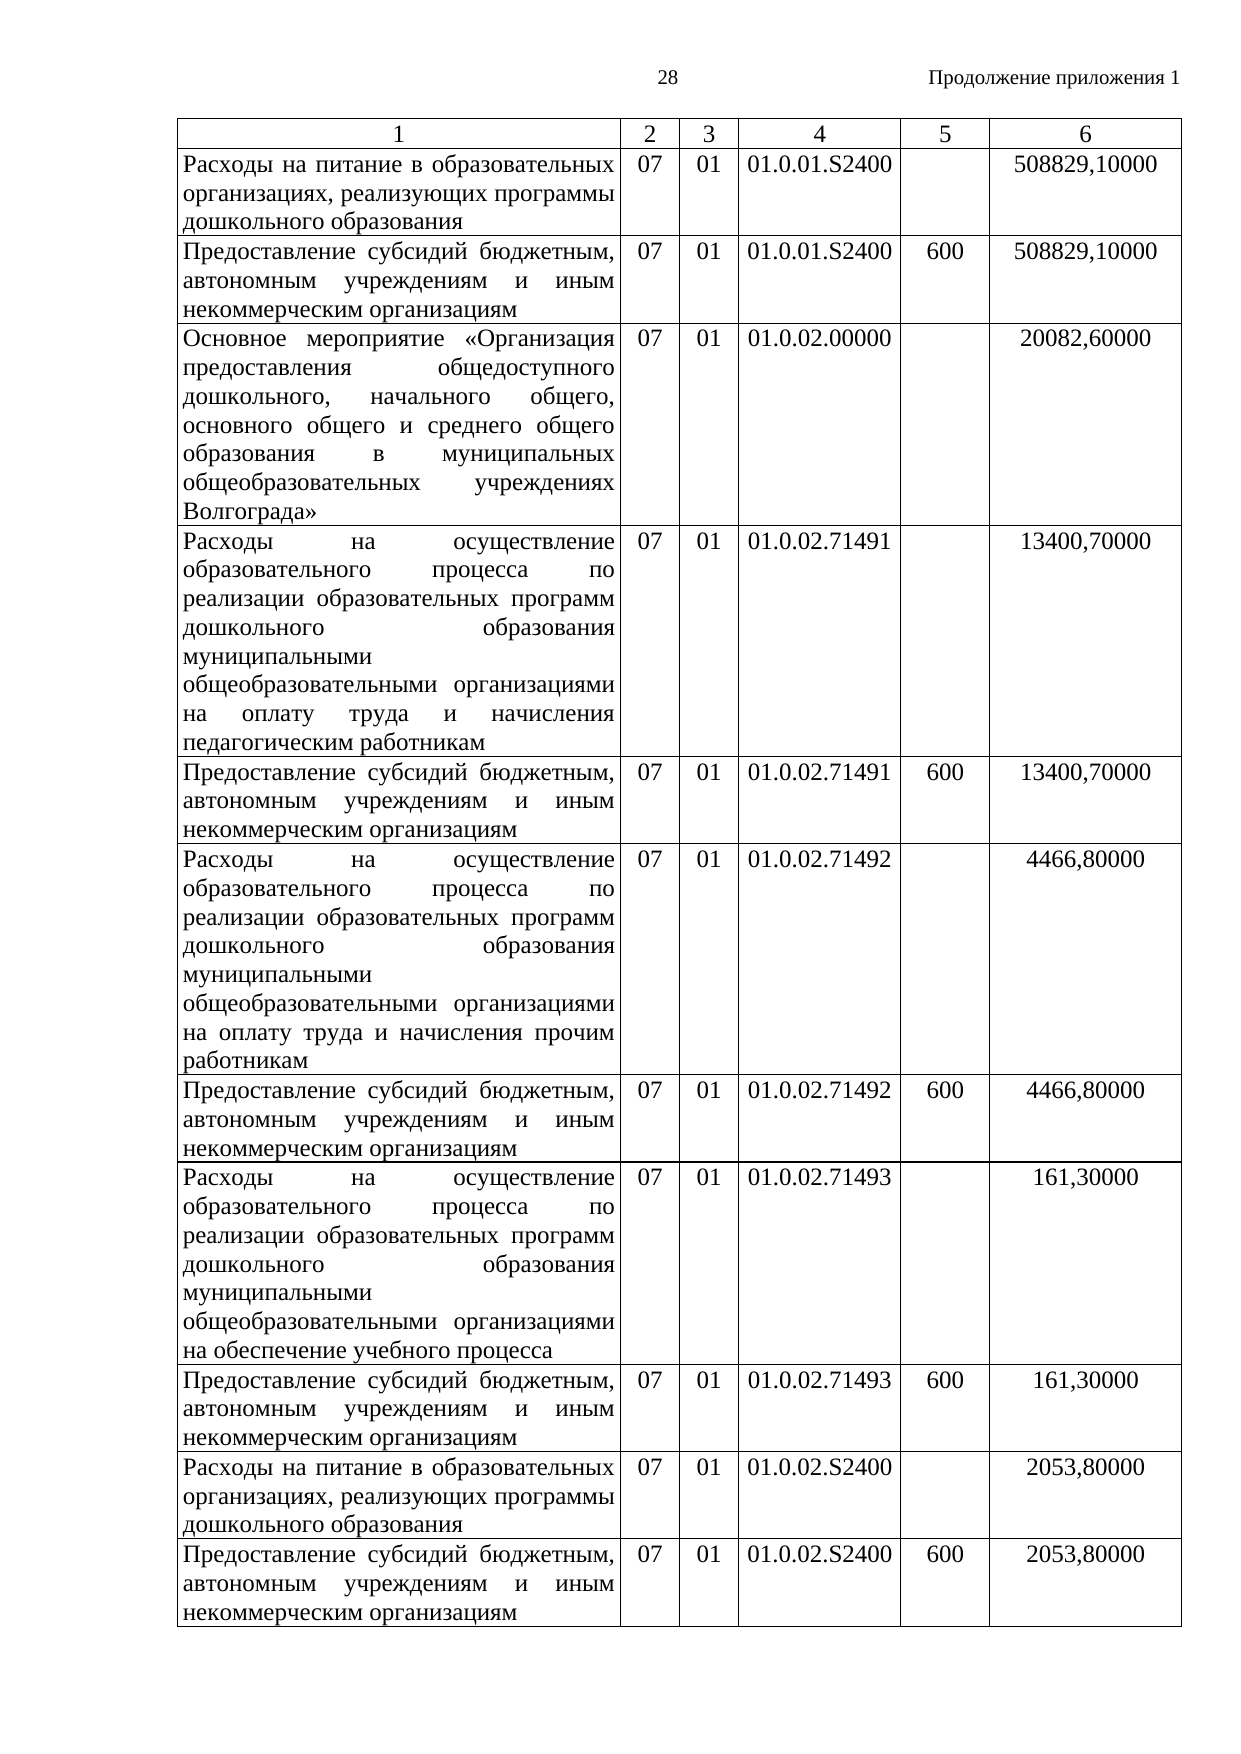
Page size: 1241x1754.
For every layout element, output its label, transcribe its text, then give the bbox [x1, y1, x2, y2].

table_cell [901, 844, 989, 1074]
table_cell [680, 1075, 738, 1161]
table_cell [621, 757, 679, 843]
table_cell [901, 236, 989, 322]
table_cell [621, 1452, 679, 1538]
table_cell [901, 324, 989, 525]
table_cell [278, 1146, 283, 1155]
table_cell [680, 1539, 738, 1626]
table_header 4 [739, 119, 900, 148]
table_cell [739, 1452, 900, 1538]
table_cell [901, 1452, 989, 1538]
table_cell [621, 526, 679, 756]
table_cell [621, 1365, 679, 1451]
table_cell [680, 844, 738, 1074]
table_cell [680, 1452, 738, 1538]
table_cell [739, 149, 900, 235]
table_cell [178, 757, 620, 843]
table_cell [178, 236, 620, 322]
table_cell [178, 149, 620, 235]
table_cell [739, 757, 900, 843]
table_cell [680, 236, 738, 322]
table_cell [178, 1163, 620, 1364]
table_header 3 [680, 119, 738, 148]
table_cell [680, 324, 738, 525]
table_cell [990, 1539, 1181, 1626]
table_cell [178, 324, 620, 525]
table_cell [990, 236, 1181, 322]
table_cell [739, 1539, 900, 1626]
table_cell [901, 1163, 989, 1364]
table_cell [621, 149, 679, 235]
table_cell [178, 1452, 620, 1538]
table_header 6 [990, 119, 1181, 148]
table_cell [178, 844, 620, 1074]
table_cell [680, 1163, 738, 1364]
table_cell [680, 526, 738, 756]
table_header 2 [621, 119, 679, 148]
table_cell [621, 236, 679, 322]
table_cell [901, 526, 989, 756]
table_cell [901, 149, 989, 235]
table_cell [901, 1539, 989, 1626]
table_header 1 [178, 119, 620, 148]
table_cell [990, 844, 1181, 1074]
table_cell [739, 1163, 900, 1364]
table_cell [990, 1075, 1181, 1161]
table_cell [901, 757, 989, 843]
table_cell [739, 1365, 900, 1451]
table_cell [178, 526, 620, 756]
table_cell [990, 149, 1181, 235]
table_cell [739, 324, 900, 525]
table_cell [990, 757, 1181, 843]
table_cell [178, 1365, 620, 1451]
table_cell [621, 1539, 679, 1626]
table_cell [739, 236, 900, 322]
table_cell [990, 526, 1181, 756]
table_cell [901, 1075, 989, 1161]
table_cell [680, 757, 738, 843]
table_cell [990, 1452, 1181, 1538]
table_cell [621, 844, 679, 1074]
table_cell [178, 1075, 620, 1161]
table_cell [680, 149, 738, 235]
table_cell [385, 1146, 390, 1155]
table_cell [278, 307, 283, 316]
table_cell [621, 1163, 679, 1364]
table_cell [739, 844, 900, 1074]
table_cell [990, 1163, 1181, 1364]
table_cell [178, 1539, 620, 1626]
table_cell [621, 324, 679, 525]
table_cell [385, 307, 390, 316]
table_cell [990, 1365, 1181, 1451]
table_header 5 [901, 119, 989, 148]
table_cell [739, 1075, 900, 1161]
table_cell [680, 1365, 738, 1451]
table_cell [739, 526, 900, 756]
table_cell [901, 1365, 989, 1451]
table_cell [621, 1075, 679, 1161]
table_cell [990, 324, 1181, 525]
